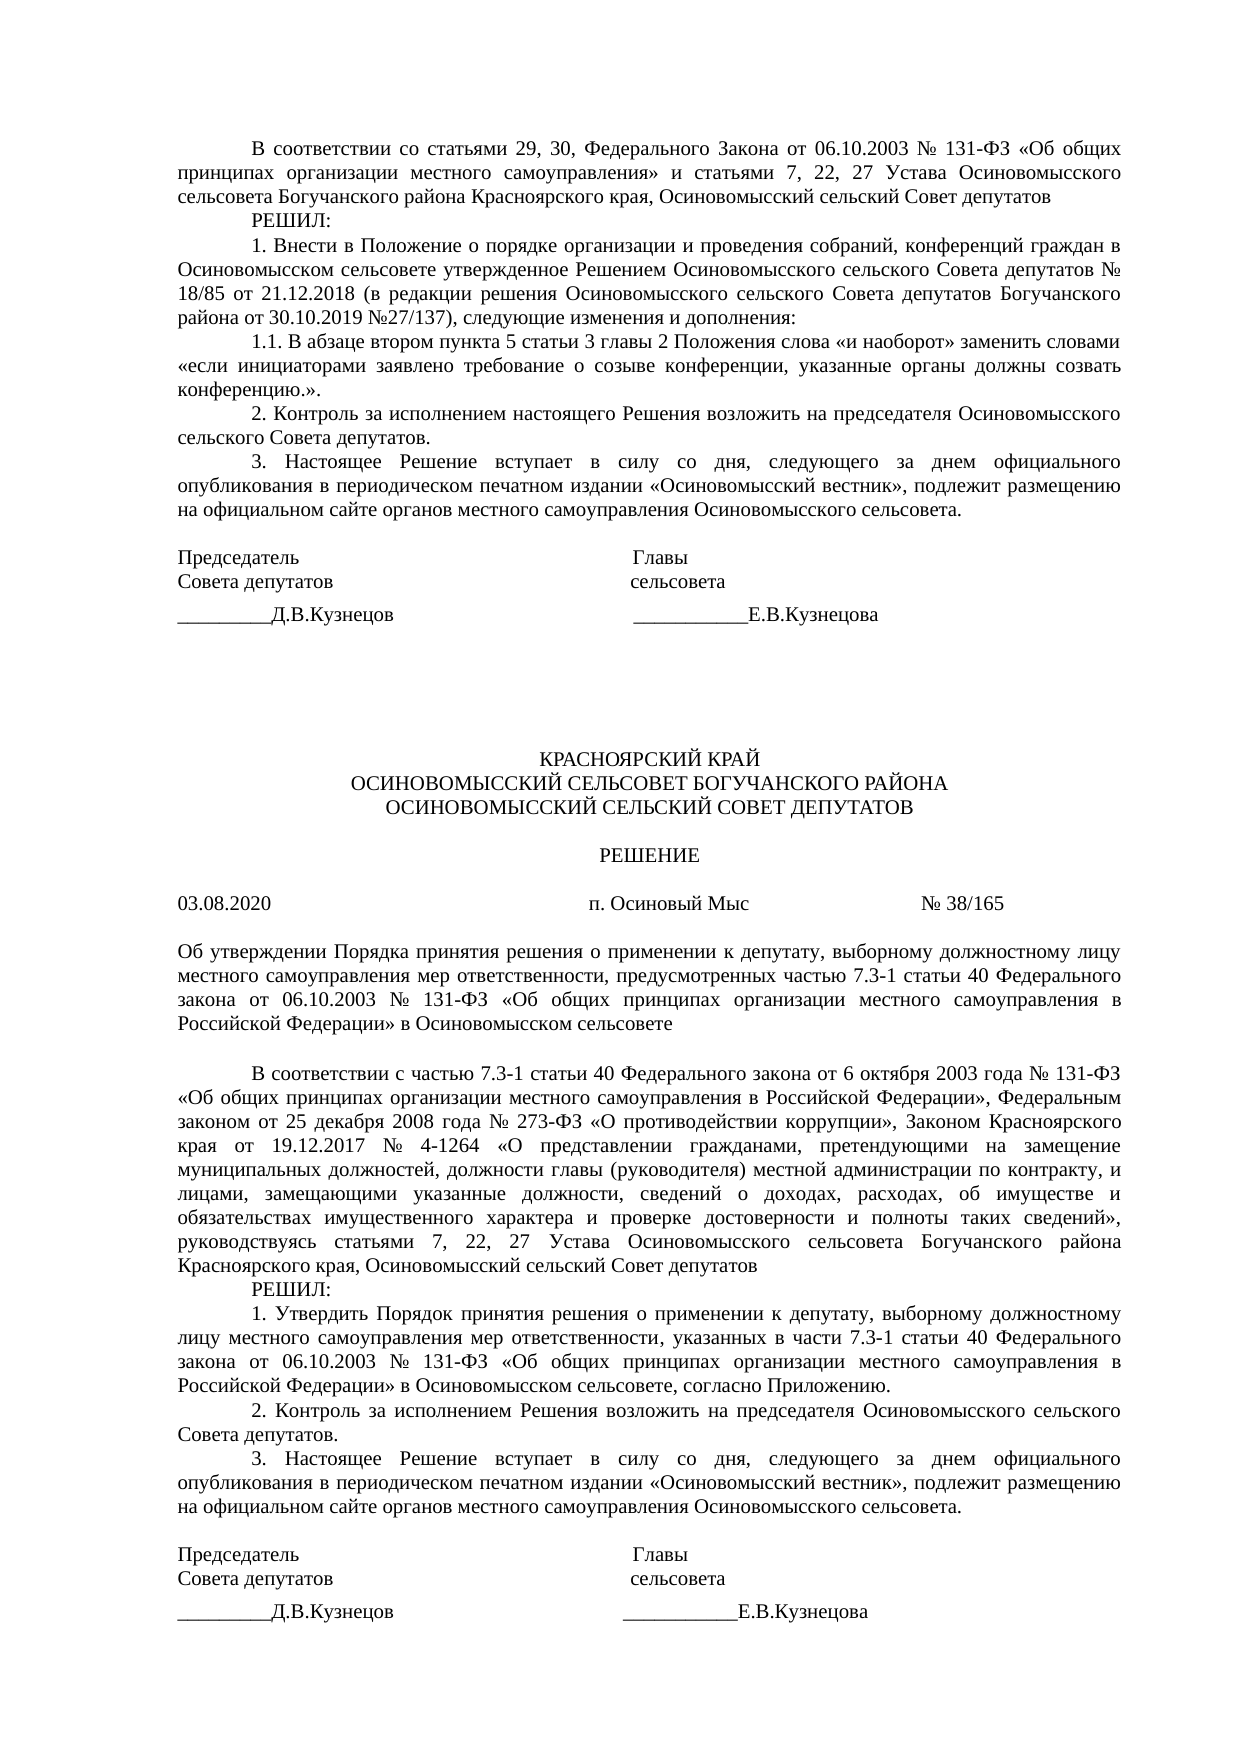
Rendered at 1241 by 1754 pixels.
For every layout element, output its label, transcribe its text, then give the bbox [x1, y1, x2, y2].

text В соответствии со статьями 29, 30, Федерального Закона от 06.10.2003 № 131-ФЗ «Об общих принципах организации местного самоуправления» и статьями 7, 22, 27 Устава Осиновомысского сельсовета Богучанского района Красноярского края, Осиновомысский сельский Совет депутатов [177, 136, 1122, 208]
text 3. Настоящее Решение вступает в силу со дня, следующего за днем официального опубликования в периодическом печатном издании «Осиновомысский вестник», подлежит размещению на официальном сайте органов местного самоуправления Осиновомысского сельсовета. [177, 1446, 1122, 1518]
text _________Д.В.Кузнецов ___________Е.В.Кузнецова [177, 1590, 1122, 1623]
text 1.1. В абзаце втором пункта 5 статьи 3 главы 2 Положения слова «и наоборот» заменить словами «если инициаторами заявлено требование о созыве конференции, указанные органы должны созвать конференцию.». [177, 329, 1122, 401]
text Об утверждении Порядка принятия решения о применении к депутату, выборному должностному лицу местного самоуправления мер ответственности, предусмотренных частью 7.3-1 статьи 40 Федерального закона от 06.10.2003 № 131-ФЗ «Об общих принципах организации местного самоуправления в Российской Федерации» в Осиновомысском сельсовете [177, 939, 1122, 1035]
text 2. Контроль за исполнением Решения возложить на председателя Осиновомысского сельского Совета депутатов. [177, 1397, 1122, 1446]
text 1. Внести в Положение о порядке организации и проведения собраний, конференций граждан в Осиновомысском сельсовете утвержденное Решением Осиновомысского сельского Совета депутатов № 18/85 от 21.12.2018 (в редакции решения Осиновомысского сельского Совета депутатов Богучанского района от 30.10.2019 №27/137), следующие изменения и дополнения: [177, 232, 1122, 329]
text 1. Утвердить Порядок принятия решения о применении к депутату, выборному должностному лицу местного самоуправления мер ответственности, указанных в части 7.3-1 статьи 40 Федерального закона от 06.10.2003 № 131-ФЗ «Об общих принципах организации местного самоуправления в Российской Федерации» в Осиновомысском сельсовете, согласно Приложению. [177, 1301, 1122, 1397]
text РЕШИЛ: [177, 1277, 1122, 1301]
text РЕШИЛ: [177, 208, 1122, 232]
text Совета депутатов сельсовета [177, 569, 1122, 593]
title ОСИНОВОМЫССКИЙ СЕЛЬСОВЕТ БОГУЧАНСКОГО РАЙОНА [177, 771, 1122, 794]
text Председатель Главы [177, 545, 1122, 569]
text РЕШЕНИЕ [177, 843, 1122, 867]
text Совета депутатов сельсовета [177, 1566, 1122, 1590]
title ОСИНОВОМЫССКИЙ СЕЛЬСКИЙ СОВЕТ ДЕПУТАТОВ [177, 794, 1122, 819]
text 3. Настоящее Решение вступает в силу со дня, следующего за днем официального опубликования в периодическом печатном издании «Осиновомысский вестник», подлежит размещению на официальном сайте органов местного самоуправления Осиновомысского сельсовета. [177, 449, 1122, 521]
text 03.08.2020 п. Осиновый Мыс № 38/165 [177, 891, 1122, 915]
text В соответствии с частью 7.3-1 статьи 40 Федерального закона от 6 октября 2003 года № 131-ФЗ «Об общих принципах организации местного самоуправления в Российской Федерации», Федеральным законом от 25 декабря 2008 года № 273-ФЗ «О противодействии коррупции», Законом Красноярского края от 19.12.2017 № 4-1264 «О представлении гражданами, претендующими на замещение муниципальных должностей, должности главы (руководителя) местной администрации по контракту, и лицами, замещающими указанные должности, сведений о доходах, расходах, об имуществе и обязательствах имущественного характера и проверке достоверности и полноты таких сведений», руководствуясь статьями 7, 22, 27 Устава Осиновомысского сельсовета Богучанского района Красноярского края, Осиновомысский сельский Совет депутатов [177, 1061, 1122, 1277]
text _________Д.В.Кузнецов ___________Е.В.Кузнецова [177, 593, 1133, 626]
text Председатель Главы [177, 1542, 1122, 1566]
title КРАСНОЯРСКИЙ КРАЙ [177, 746, 1122, 771]
text 2. Контроль за исполнением настоящего Решения возложить на председателя Осиновомысского сельского Совета депутатов. [177, 401, 1122, 449]
